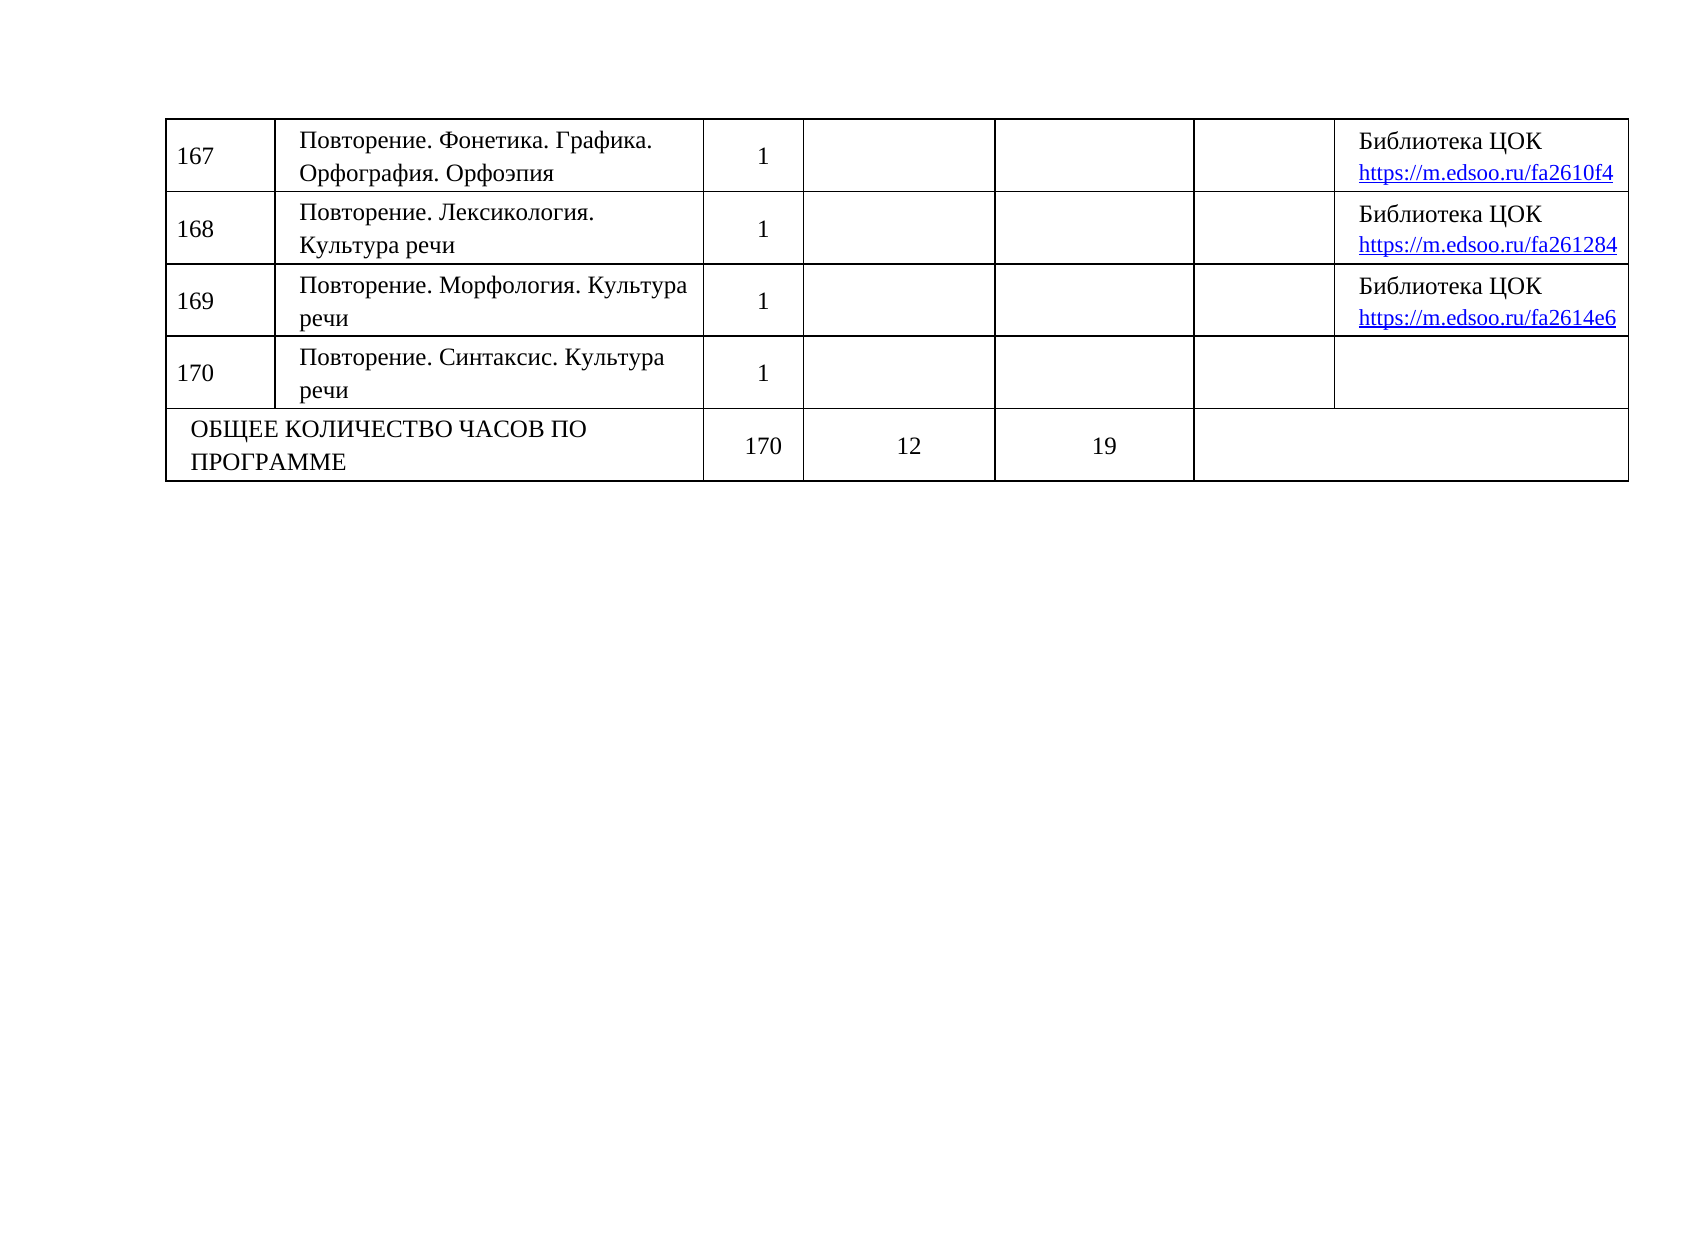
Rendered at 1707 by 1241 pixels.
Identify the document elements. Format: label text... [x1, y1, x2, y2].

table_cell Повторение. Морфология. Культура речи [276, 265, 703, 335]
table_cell [804, 265, 994, 335]
table_cell 12 [804, 409, 994, 480]
table_cell 167 [167, 120, 274, 191]
table_cell 1 [704, 337, 803, 408]
table_cell Библиотека ЦОК https://m.edsoo.ru/fa2614e6 [1335, 265, 1628, 335]
table_cell 1 [704, 192, 803, 263]
table_cell [996, 192, 1193, 263]
table_cell [1195, 120, 1334, 191]
table_cell 1 [704, 120, 803, 191]
table_cell [804, 192, 994, 263]
table_cell 170 [704, 409, 803, 480]
table_cell [996, 265, 1193, 335]
table_cell [1195, 192, 1334, 263]
table_cell Повторение. Синтаксис. Культура речи [276, 337, 703, 408]
table_cell 169 [167, 265, 274, 335]
table_cell [804, 120, 994, 191]
table_cell Повторение. Фонетика. Графика. Орфография. Орфоэпия [276, 120, 703, 191]
table_cell 19 [996, 409, 1193, 480]
table_cell [996, 120, 1193, 191]
table_cell ОБЩЕЕ КОЛИЧЕСТВО ЧАСОВ ПО ПРОГРАММЕ [167, 409, 703, 480]
table_cell [996, 337, 1193, 408]
table_cell [804, 337, 994, 408]
table_cell Повторение. Лексикология. Культура речи [276, 192, 703, 263]
table_cell Библиотека ЦОК https://m.edsoo.ru/fa2610f4 [1335, 120, 1628, 191]
table_cell [1335, 337, 1628, 408]
table_cell 168 [167, 192, 274, 263]
table_cell [1195, 265, 1334, 335]
table_cell [1195, 337, 1334, 408]
table_cell 170 [167, 337, 274, 408]
table_cell Библиотека ЦОК https://m.edsoo.ru/fa261284 [1335, 192, 1628, 263]
table_cell [1195, 409, 1628, 480]
table_cell 1 [704, 265, 803, 335]
